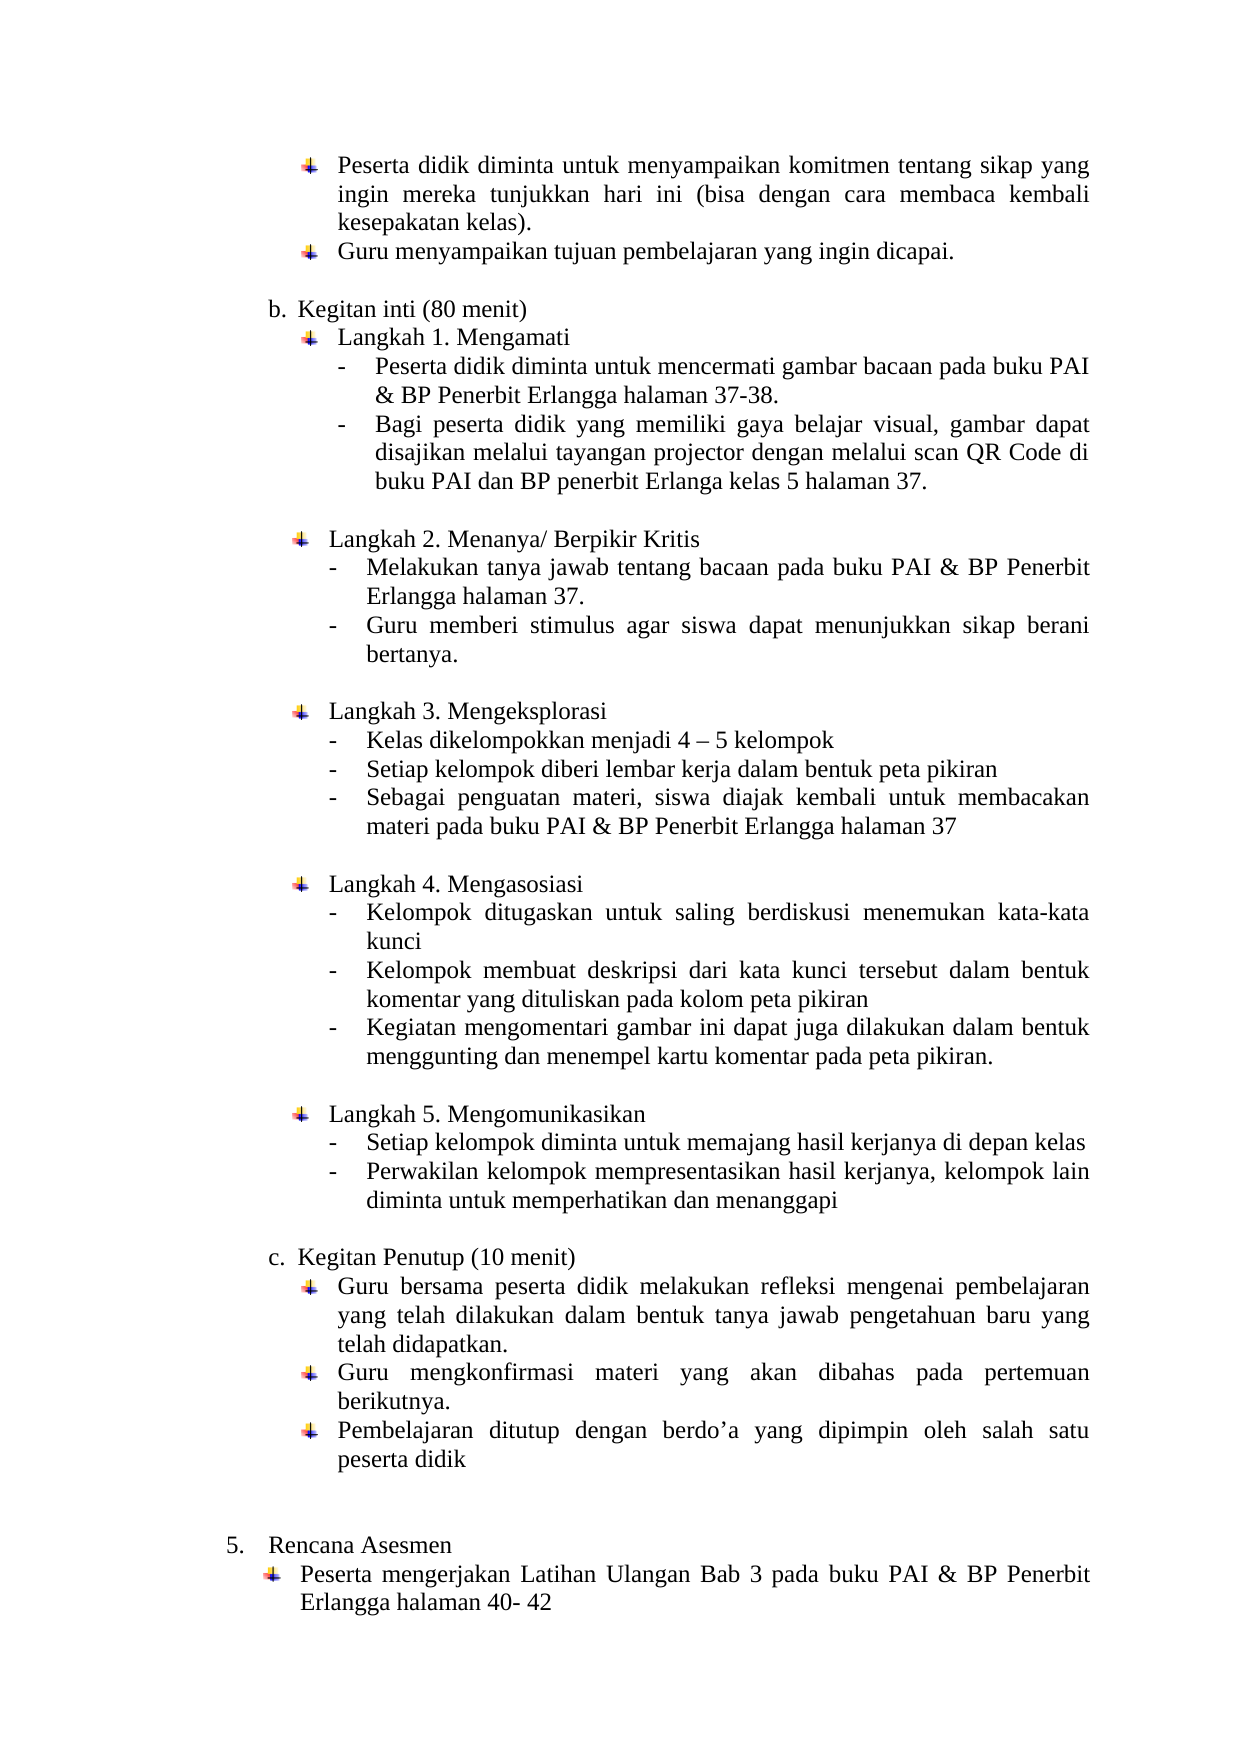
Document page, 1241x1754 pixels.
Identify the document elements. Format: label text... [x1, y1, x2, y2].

list c. Kegitan Penutup (10 menit) [225, 1242, 1090, 1271]
list Guru menyampaikan tujuan pembelajaran yang ingin dicapai. [300, 236, 1090, 265]
list Langkah 1. Mengamati [300, 322, 1090, 351]
picture [301, 156, 318, 174]
list Langkah 4. Mengasosiasi [291, 869, 1090, 897]
picture [301, 329, 318, 346]
list Guru memberi stimulus agar siswa dapat menunjukkan sikap berani bertanya. [328, 610, 1090, 667]
list Pembelajaran ditutup dengan berdo’a yang dipimpin oleh salah satu peserta didik [300, 1415, 1090, 1472]
list Setiap kelompok diminta untuk memajang hasil kerjanya di depan kelas [328, 1127, 1090, 1156]
list Kelas dikelompokkan menjadi 4 – 5 kelompok [328, 725, 1090, 754]
list Melakukan tanya jawab tentang bacaan pada buku PAI & BP Penerbit Erlangga halaman 37. [328, 552, 1090, 610]
list Setiap kelompok diberi lembar kerja dalam bentuk peta pikiran [328, 754, 1090, 782]
picture [292, 703, 309, 720]
list Kelompok ditugaskan untuk saling berdiskusi menemukan kata-kata kunci [328, 897, 1090, 955]
list Langkah 3. Mengeksplorasi [291, 696, 1090, 725]
picture [292, 530, 309, 547]
picture [301, 1278, 318, 1295]
list Sebagai penguatan materi, siswa diajak kembali untuk membacakan materi pada buku PAI & BP Penerbit Erlangga halaman 37 [328, 782, 1090, 840]
picture [301, 243, 318, 260]
list Peserta didik diminta untuk menyampaikan komitmen tentang sikap yang ingin mereka tunjukkan hari ini (bisa dengan cara membaca kembali kesepakatan kelas). [300, 150, 1090, 236]
list Perwakilan kelompok mempresentasikan hasil kerjanya, kelompok lain diminta untuk memperhatikan dan menanggapi [328, 1156, 1090, 1214]
picture [301, 1364, 318, 1381]
list Peserta didik diminta untuk mencermati gambar bacaan pada buku PAI & BP Penerbit Erlangga halaman 37-38. [337, 351, 1090, 409]
picture [263, 1565, 281, 1582]
picture [301, 1421, 318, 1439]
list Kegiatan mengomentari gambar ini dapat juga dilakukan dalam bentuk menggunting dan menempel kartu komentar pada peta pikiran. [328, 1012, 1090, 1070]
list Guru mengkonfirmasi materi yang akan dibahas pada pertemuan berikutnya. [300, 1357, 1090, 1415]
list Langkah 2. Menanya/ Berpikir Kritis [291, 524, 1090, 552]
list Langkah 5. Mengomunikasikan [291, 1099, 1090, 1127]
text 5. Rencana Asesmen [150, 1530, 1090, 1559]
picture [292, 1105, 309, 1122]
list Bagi peserta didik yang memiliki gaya belajar visual, gambar dapat disajikan melalui tayangan projector dengan melalui scan QR Code di buku PAI dan BP penerbit Erlanga kelas 5 halaman 37. [337, 409, 1090, 495]
picture [292, 875, 309, 892]
list Guru bersama peserta didik melakukan refleksi mengenai pembelajaran yang telah dilakukan dalam bentuk tanya jawab pengetahuan baru yang telah didapatkan. [300, 1271, 1090, 1357]
text b. Kegitan inti (80 menit) [150, 294, 1090, 322]
list Kelompok membuat deskripsi dari kata kunci tersebut dalam bentuk komentar yang dituliskan pada kolom peta pikiran [328, 955, 1090, 1012]
list Peserta mengerjakan Latihan Ulangan Bab 3 pada buku PAI & BP Penerbit Erlangga halaman 40- 42 [262, 1559, 1090, 1616]
